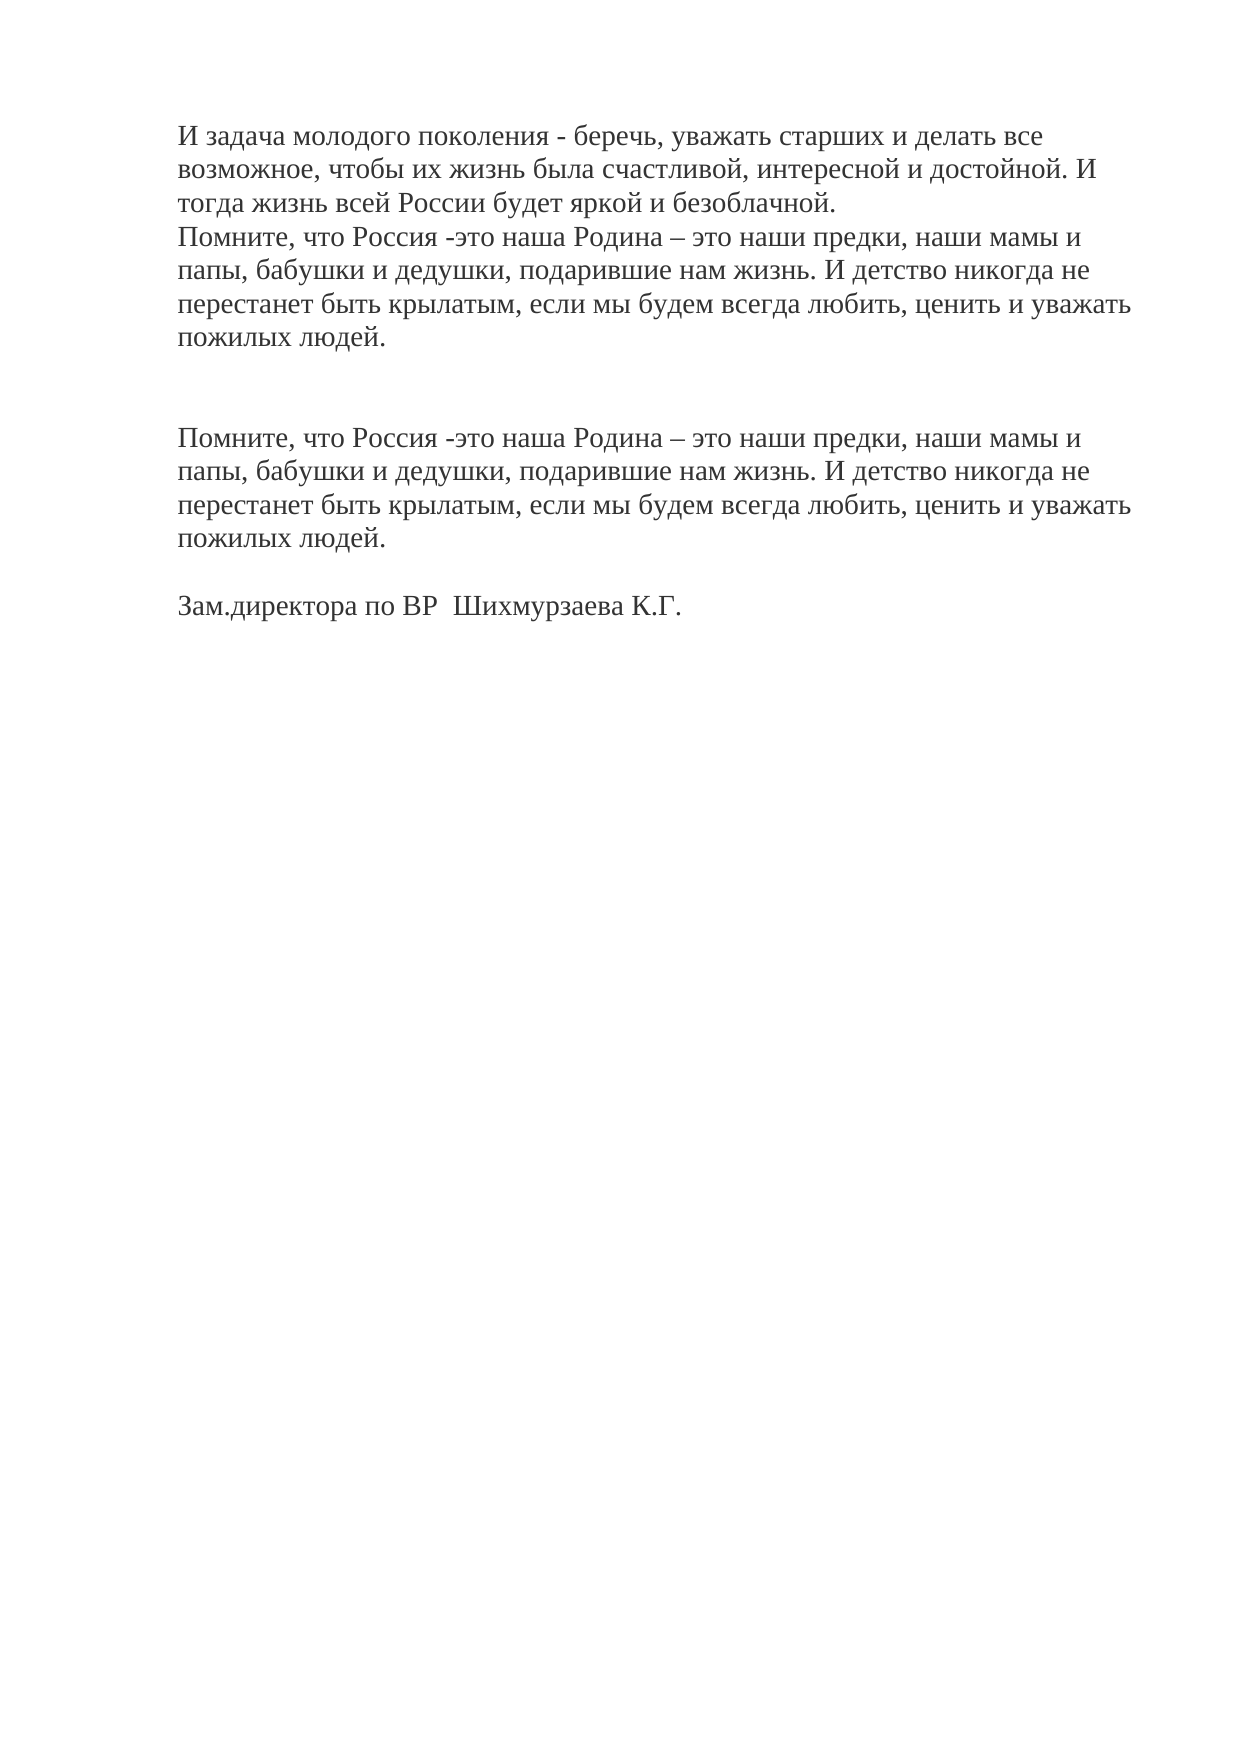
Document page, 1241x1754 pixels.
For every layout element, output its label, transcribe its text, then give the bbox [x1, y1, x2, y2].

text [177, 118, 1152, 353]
text Помните, что Россия -это наша Родина – это наши предки, наши мамы и папы, бабушки и дедушки, подарившие нам жизнь. И детство никогда не перестанет быть крылатым, если мы будем всегда любить, ценить и уважать пожилых людей. [177, 386, 1152, 554]
text Зам.директора по ВР Шихмурзаева К.Г. [177, 588, 1152, 621]
